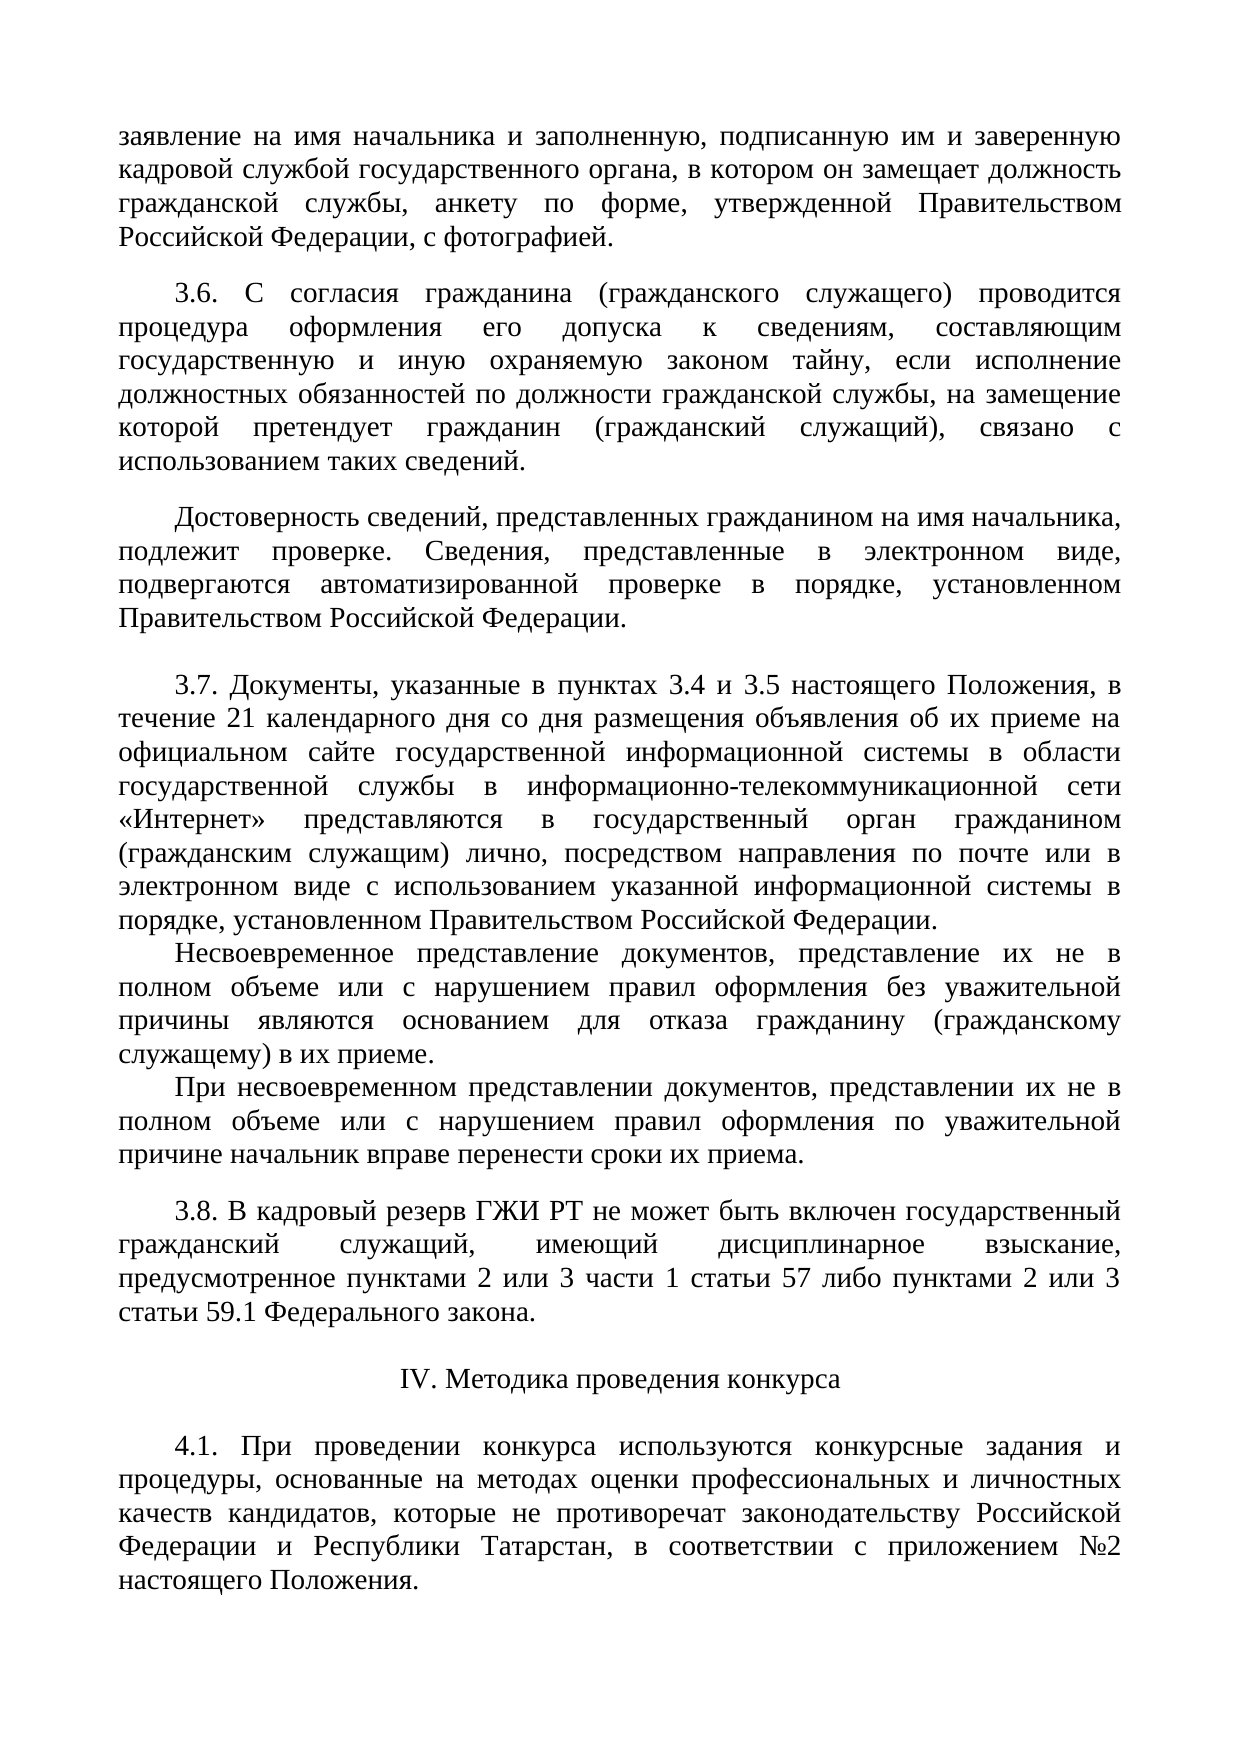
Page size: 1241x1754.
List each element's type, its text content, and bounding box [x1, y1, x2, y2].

text 3.7. Документы, указанные в пунктах 3.4 и 3.5 настоящего Положения, в течение 21 календарного дня со дня размещения объявления об их приеме на официальном сайте государственной информационной системы в области государственной службы в информационно-телекоммуникационной сети «Интернет» представляются в государственный орган гражданином (гражданским служащим) лично, посредством направления по почте или в электронном виде с использованием указанной информационной системы в порядке, установленном Правительством Российской Федерации. [118, 667, 1122, 935]
text IV. Методика проведения конкурса [118, 1361, 1122, 1394]
text 3.8. В кадровый резерв ГЖИ РТ не может быть включен государственный гражданский служащий, имеющий дисциплинарное взыскание, предусмотренное пунктами 2 или 3 части 1 статьи 57 либо пунктами 2 или 3 статьи 59.1 Федерального закона. [118, 1193, 1122, 1327]
text 3.6. С согласия гражданина (гражданского служащего) проводится процедура оформления его допуска к сведениям, составляющим государственную и иную охраняемую законом тайну, если исполнение должностных обязанностей по должности гражданской службы, на замещение которой претендует гражданин (гражданский служащий), связано с использованием таких сведений. [118, 275, 1122, 476]
text Достоверность сведений, представленных гражданином на имя начальника, подлежит проверке. Сведения, представленные в электронном виде, подвергаются автоматизированной проверке в порядке, установленном Правительством Российской Федерации. [118, 499, 1122, 633]
text При несвоевременном представлении документов, представлении их не в полном объеме или с нарушением правил оформления по уважительной причине начальник вправе перенести сроки их приема. [118, 1069, 1122, 1170]
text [118, 118, 1122, 252]
text Несвоевременное представление документов, представление их не в полном объеме или с нарушением правил оформления без уважительной причины являются основанием для отказа гражданину (гражданскому служащему) в их приеме. [118, 935, 1122, 1069]
text 4.1. При проведении конкурса используются конкурсные задания и процедуры, основанные на методах оценки профессиональных и личностных качеств кандидатов, которые не противоречат законодательству Российской Федерации и Республики Татарстан, в соответствии с приложением №2 настоящего Положения. [118, 1428, 1122, 1596]
